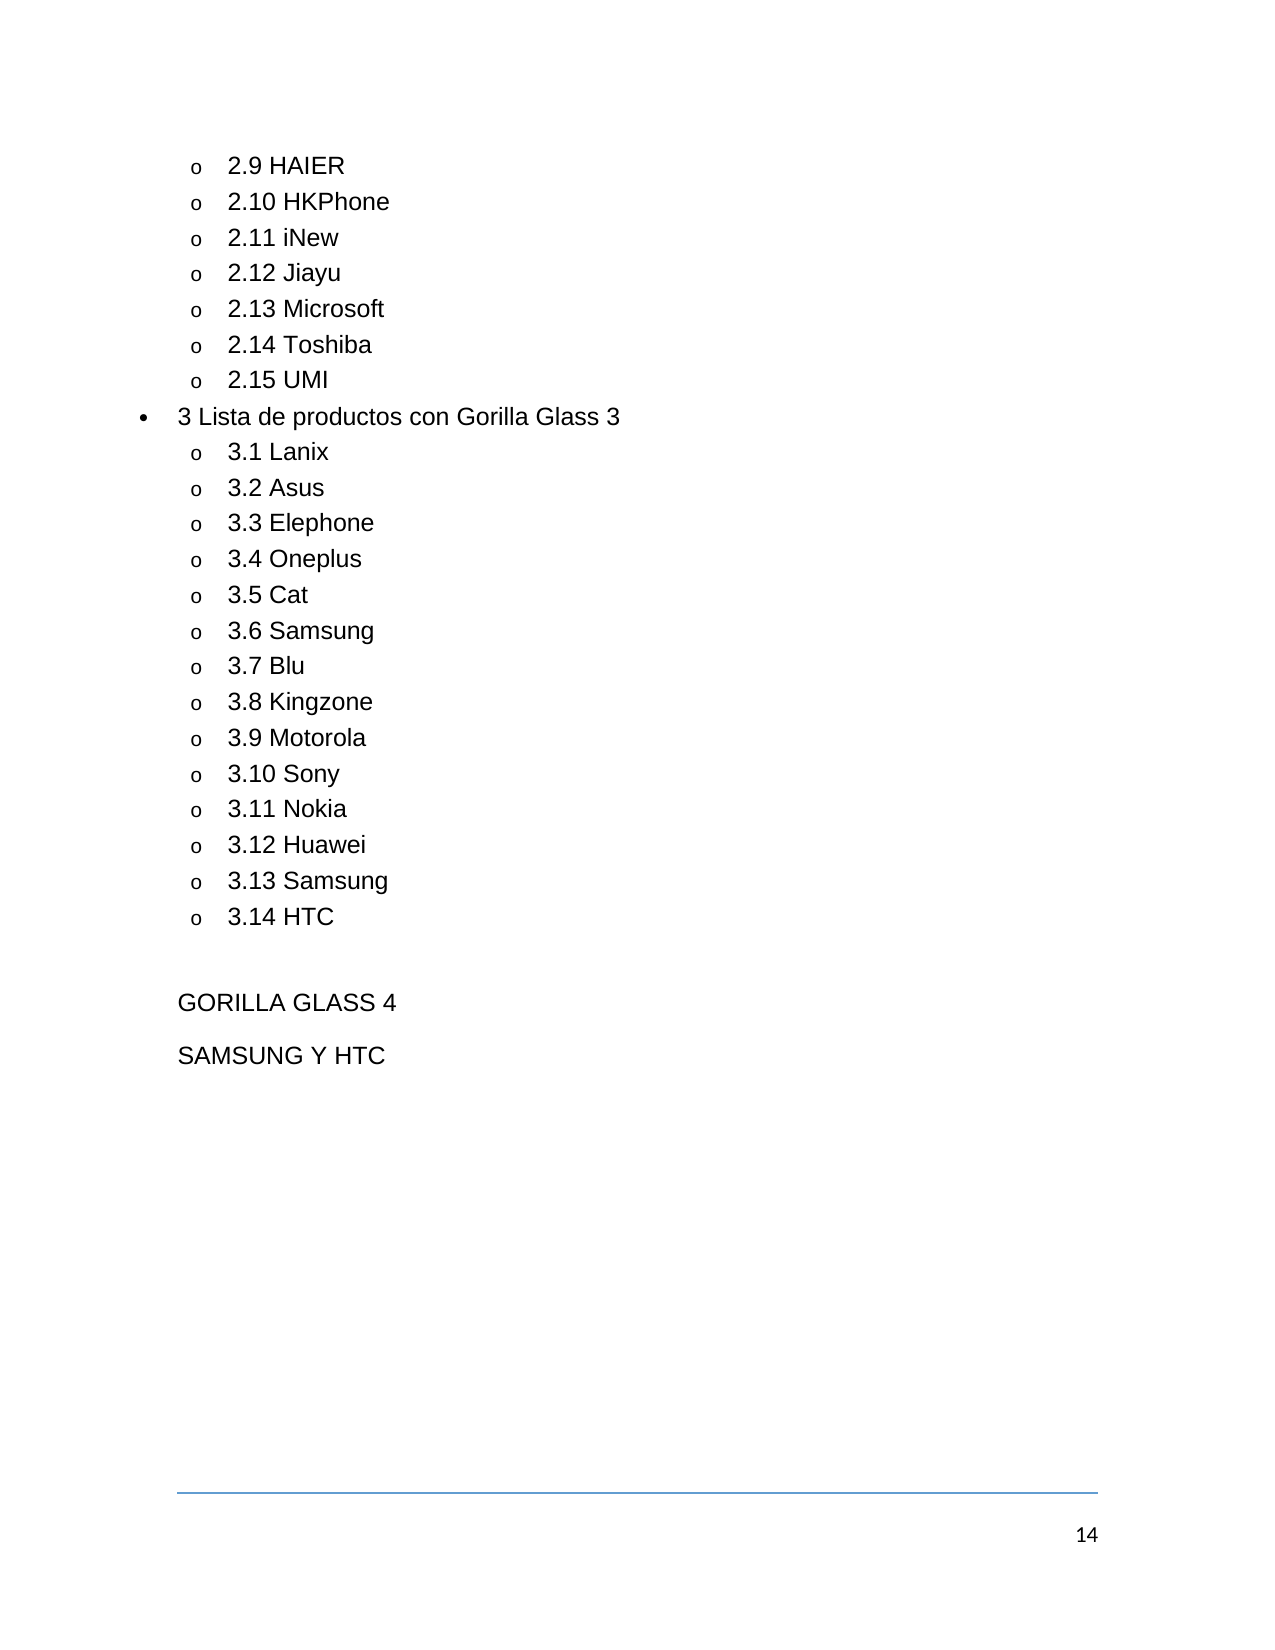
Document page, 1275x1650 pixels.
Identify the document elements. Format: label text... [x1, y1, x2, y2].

text SAMSUNG Y HTC [177, 1041, 1098, 1070]
list 3.13 Samsung [190, 862, 1098, 895]
list 3.5 Cat [190, 576, 1098, 609]
list 3.1 Lanix [190, 433, 1098, 467]
text GORILLA GLASS 4 [177, 987, 1098, 1016]
list 2.15 UMI [190, 362, 1098, 395]
list 2.10 HKPhone [190, 183, 1098, 217]
list 3.6 Samsung [190, 612, 1098, 645]
list 2.12 Jiayu [190, 255, 1098, 288]
list 3.8 Kingzone [190, 683, 1098, 717]
list 2.11 iNew [190, 219, 1098, 252]
list 2.14 Toshiba [190, 326, 1098, 359]
list 3.14 HTC [190, 898, 1098, 931]
list 3.2 Asus [190, 469, 1098, 502]
list 3.3 Elephone [190, 505, 1098, 538]
list 3.10 Sony [190, 755, 1098, 788]
list 2.13 Microsoft [190, 291, 1098, 324]
list 2.9 HAIER [190, 148, 1098, 181]
list 3.4 Oneplus [190, 541, 1098, 574]
list 3.11 Nokia [190, 791, 1098, 824]
list 3.9 Motorola [190, 719, 1098, 752]
list 3.7 Blu [190, 648, 1098, 681]
list 3 Lista de productos con Gorilla Glass 3 [140, 398, 1098, 431]
list 3.12 Huawei [190, 826, 1098, 860]
